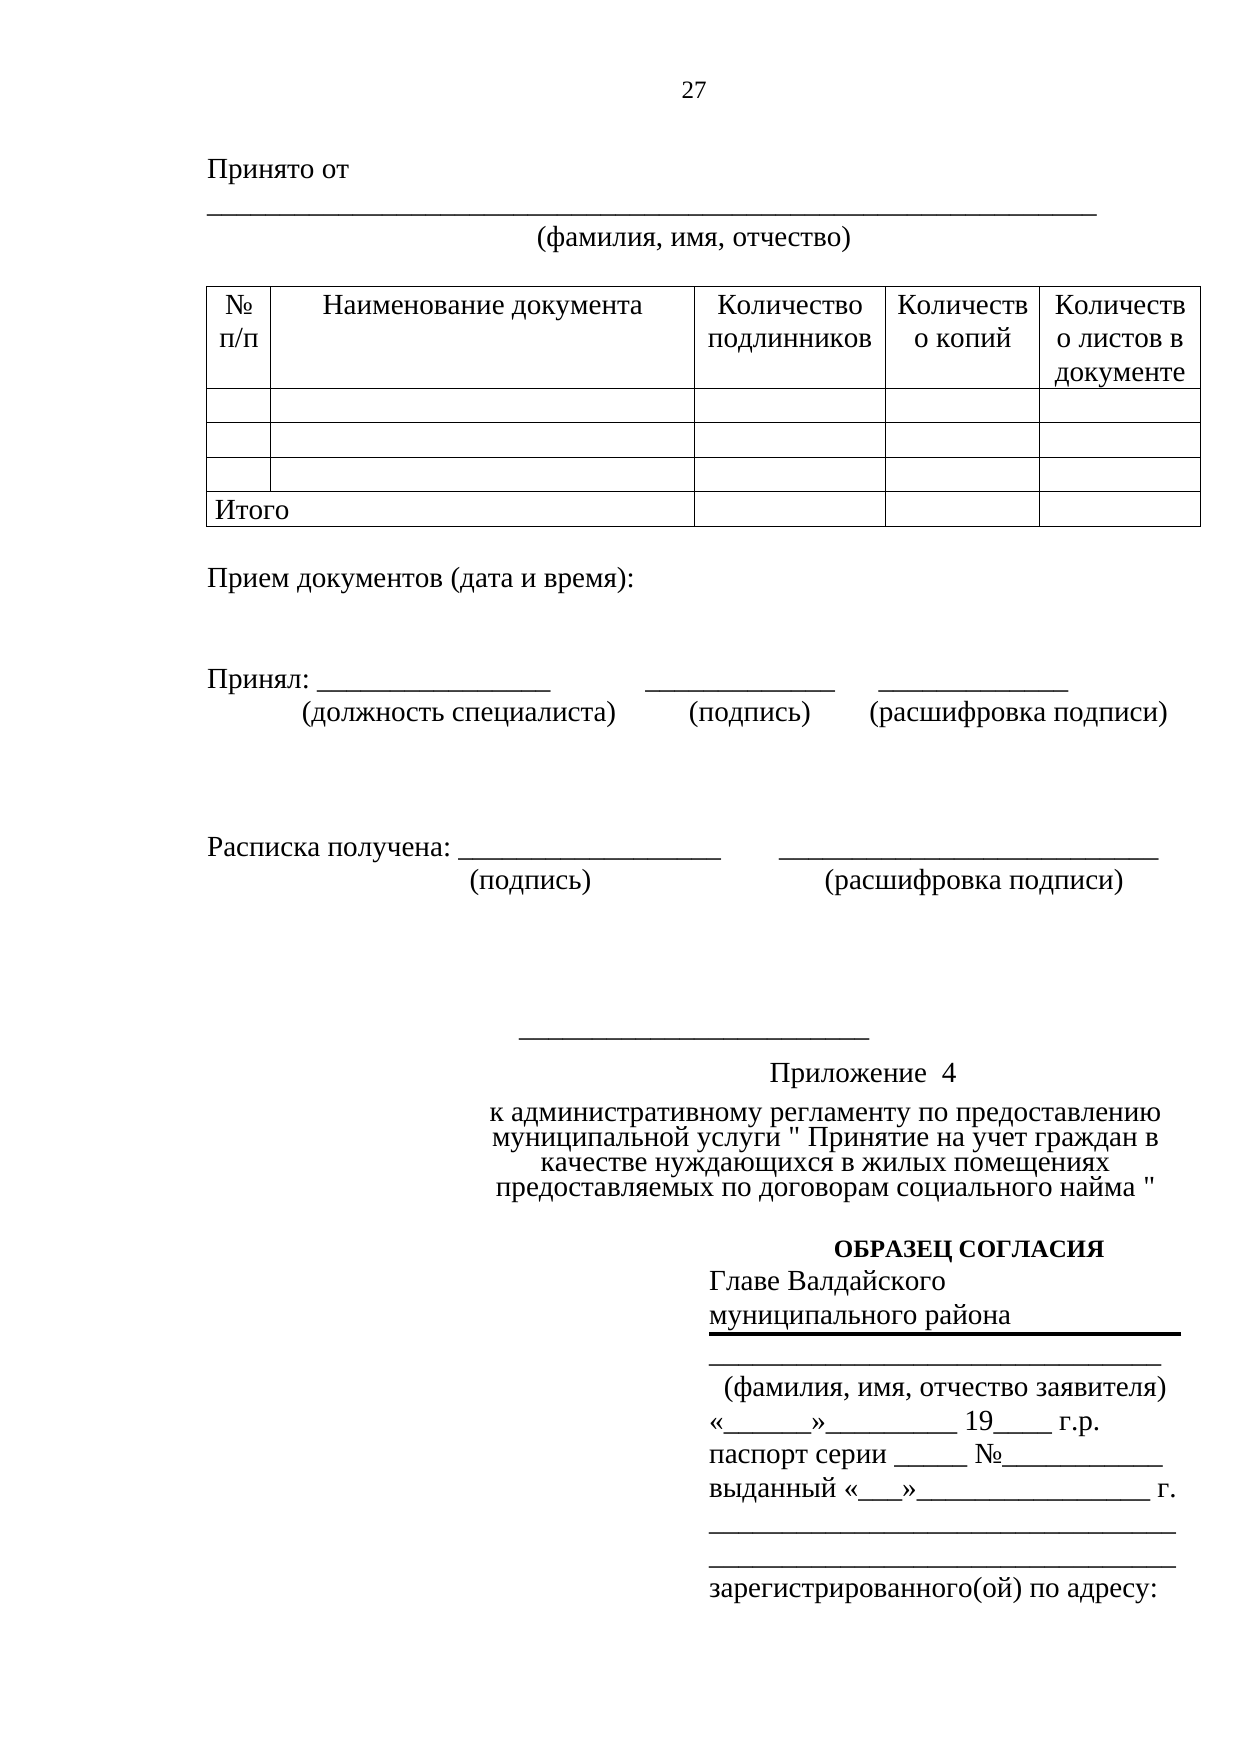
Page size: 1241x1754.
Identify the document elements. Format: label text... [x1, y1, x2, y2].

text (подпись) (расшифровка подписи) [207, 862, 1181, 896]
text ________________________________ [709, 1503, 1181, 1537]
table_cell [886, 458, 1039, 491]
table_cell [207, 423, 270, 457]
text ОБРАЗЕЦ СОГЛАСИЯ [207, 1234, 1181, 1263]
text ________________________________ [709, 1537, 1181, 1570]
table_cell [271, 389, 694, 422]
table_cell [1040, 389, 1200, 422]
table_cell [271, 458, 694, 491]
text Приложение 4 [544, 1055, 1181, 1088]
text _______________________________ [709, 1336, 1181, 1369]
text Принято от _____________________________________________________________ [207, 152, 1181, 219]
table_cell [1040, 423, 1200, 457]
text «______»_________ 19____ г.р. [709, 1403, 1181, 1436]
table_cell [695, 389, 885, 422]
text Прием документов (дата и время): [207, 560, 1181, 594]
text к административному регламенту по предоставлению [469, 1101, 1181, 1126]
text выданный «___»________________ г. [709, 1470, 1181, 1503]
text (должность специалиста) (подпись) (расшифровка подписи) [207, 694, 1181, 728]
table_cell [695, 423, 885, 457]
table_cell [886, 492, 1039, 526]
text муниципального района [709, 1297, 1181, 1332]
text (фамилия, имя, отчество заявителя) [709, 1369, 1181, 1403]
table_header № п/п [207, 287, 270, 387]
text паспорт серии _____ №___________ [709, 1436, 1181, 1470]
table_header Количество подлинников [695, 287, 885, 387]
table_cell [271, 423, 694, 457]
text (фамилия, имя, отчество) [207, 219, 1181, 252]
table_cell [207, 389, 270, 422]
table_cell [1040, 458, 1200, 491]
table_cell Итого [207, 492, 694, 526]
table_cell [886, 389, 1039, 422]
text муниципальной услуги " Принятие на учет граждан в качестве нуждающихся в жилых помещениях предоставляемых по договорам социального найма " [469, 1126, 1181, 1201]
text ________________________ [207, 1009, 1181, 1042]
table_cell [695, 458, 885, 491]
text Расписка получена: __________________ __________________________ [207, 829, 1181, 862]
text Принял: ________________ _____________ _____________ [207, 661, 1181, 694]
text зарегистрированного(ой) по адресу: [709, 1570, 1181, 1604]
text Главе Валдайского [709, 1263, 1181, 1297]
table_cell [886, 423, 1039, 457]
table_cell [1040, 492, 1200, 526]
table_header Количество листов в документе [1040, 287, 1200, 387]
table_cell [695, 492, 885, 526]
table_header Количество копий [886, 287, 1039, 387]
table_header Наименование документа [271, 287, 694, 387]
table_cell [207, 458, 270, 491]
